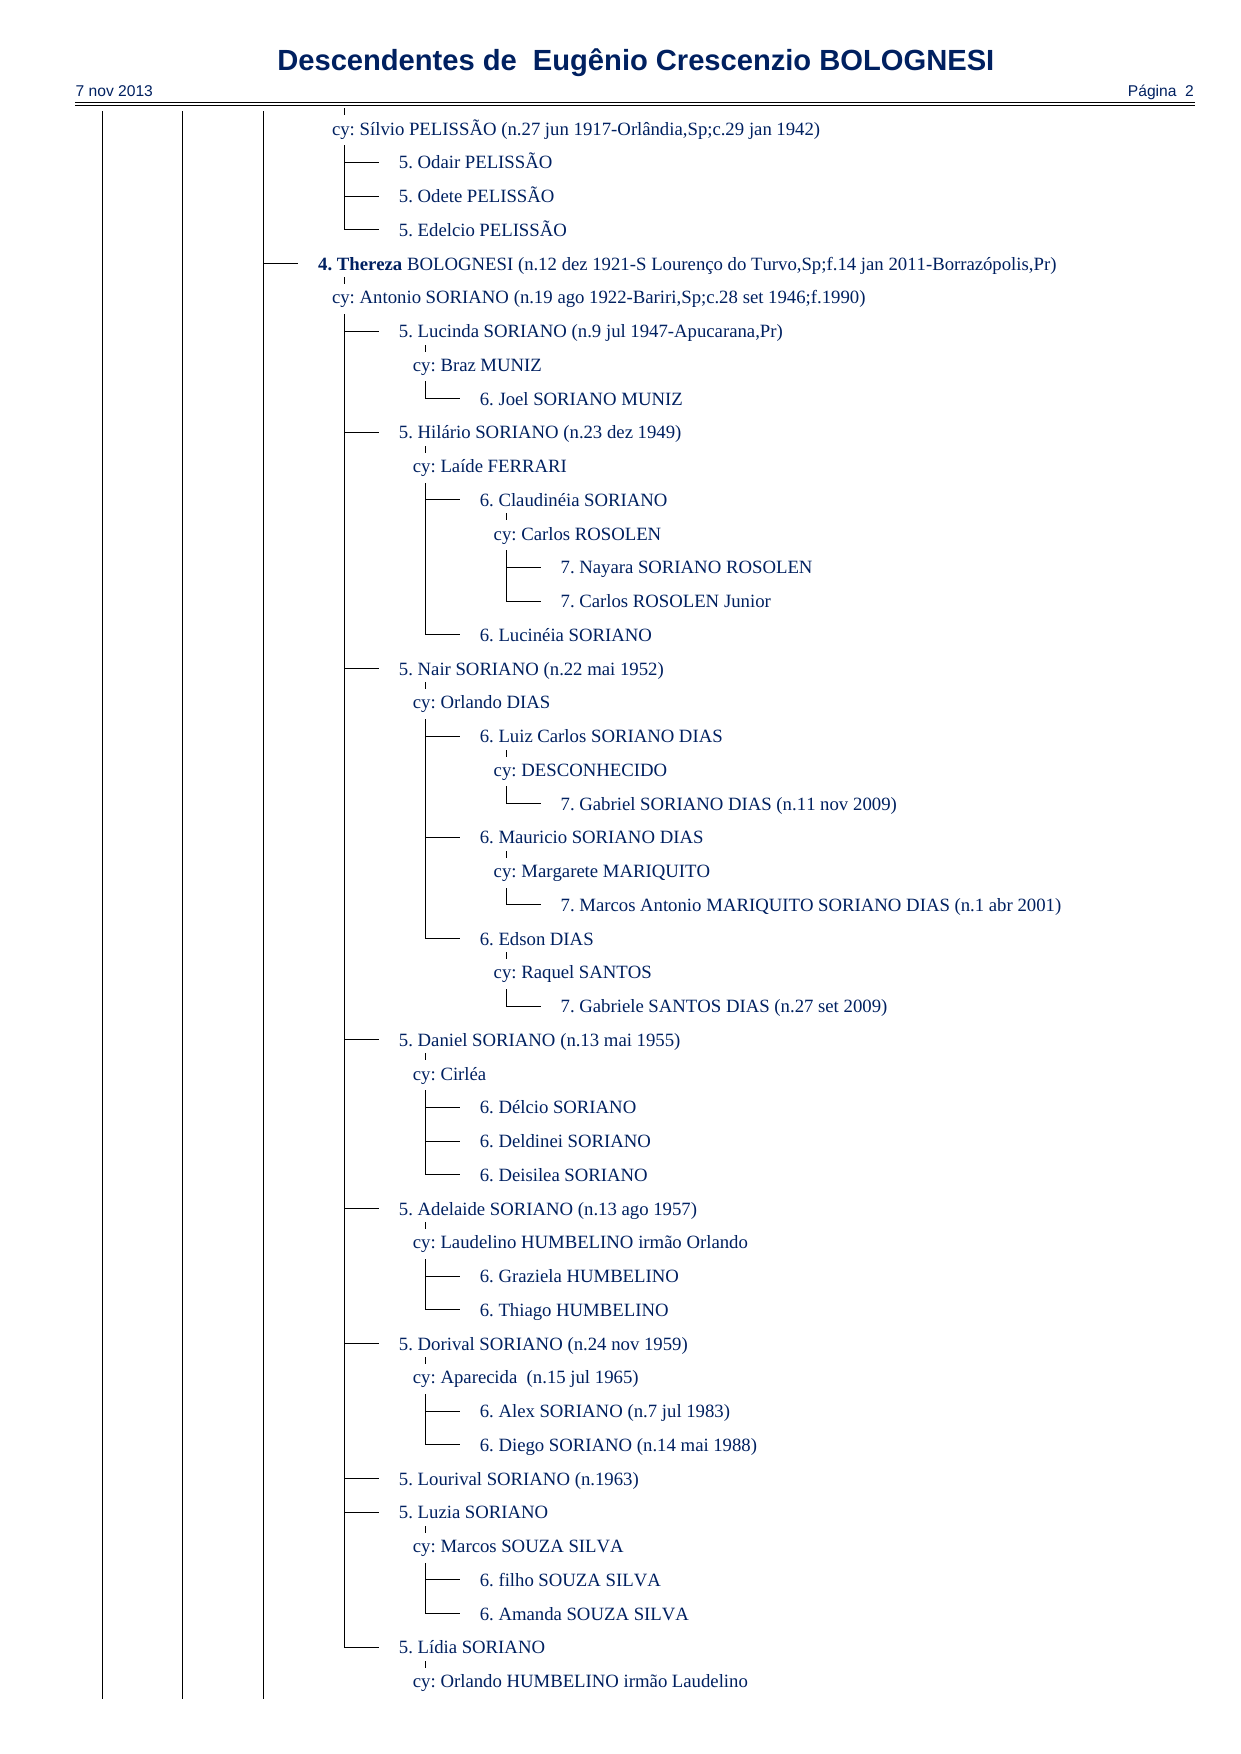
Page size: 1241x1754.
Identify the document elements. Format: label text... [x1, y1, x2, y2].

text 6. Graziela HUMBELINO [479, 1265, 679, 1286]
text 6. filho SOUZA SILVA [479, 1569, 661, 1590]
text 7. Gabriele SANTOS DIAS (n.27 set 2009) [560, 995, 888, 1016]
text 6. Amanda SOUZA SILVA [479, 1602, 689, 1624]
text cy: Marcos SOUZA SILVA [399, 1535, 624, 1556]
text 4. Thereza BOLOGNESI (n.12 dez 1921-S Lourenço do Turvo,Sp;f.14 jan 2011-Borrazópolis,Pr) [318, 252, 1057, 274]
text 5. Odair PELISSÃO [399, 151, 552, 173]
text cy: Carlos ROSOLEN [479, 522, 661, 544]
text 5. Nair SORIANO (n.22 mai 1952) [399, 657, 664, 679]
text cy: Braz MUNIZ [399, 354, 542, 375]
text 5. Lourival SORIANO (n.1963) [399, 1467, 639, 1489]
text 6. Claudinéia SORIANO [479, 489, 668, 510]
text 6. Délcio SORIANO [479, 1096, 636, 1118]
text cy: Antonio SORIANO (n.19 ago 1922-Bariri,Sp;c.28 set 1946;f.1990) [318, 286, 866, 308]
text 7. Carlos ROSOLEN Junior [560, 590, 771, 611]
text cy: Margarete MARIQUITO [479, 860, 710, 881]
text cy: Orlando DIAS [399, 691, 550, 713]
text 7. Gabriel SORIANO DIAS (n.11 nov 2009) [560, 792, 897, 814]
text 6. Lucinéia SORIANO [479, 624, 652, 645]
text 6. Luiz Carlos SORIANO DIAS [479, 725, 723, 746]
text 7. Marcos Antonio MARIQUITO SORIANO DIAS (n.1 abr 2001) [560, 894, 1062, 915]
text 6. Deisilea SORIANO [479, 1164, 648, 1185]
text 5. Odete PELISSÃO [399, 185, 554, 206]
text 6. Mauricio SORIANO DIAS [479, 826, 704, 848]
text 5. Dorival SORIANO (n.24 nov 1959) [399, 1332, 688, 1354]
text cy: Sílvio PELISSÃO (n.27 jun 1917-Orlândia,Sp;c.29 jan 1942) [318, 117, 821, 139]
text 5. Daniel SORIANO (n.13 mai 1955) [399, 1029, 681, 1050]
text cy: DESCONHECIDO [479, 759, 667, 780]
text 5. Lídia SORIANO [399, 1636, 545, 1658]
text 5. Adelaide SORIANO (n.13 ago 1957) [399, 1197, 697, 1219]
text cy: Orlando HUMBELINO irmão Laudelino [399, 1670, 748, 1691]
text 7. Nayara SORIANO ROSOLEN [560, 556, 813, 578]
text 7 nov 2013 [75, 81, 153, 99]
text Página 2 [1128, 81, 1194, 99]
text cy: Raquel SANTOS [479, 961, 652, 983]
text 6. Edson DIAS [479, 927, 594, 949]
text cy: Cirléa [399, 1062, 491, 1084]
text 6. Diego SORIANO (n.14 mai 1988) [479, 1434, 757, 1455]
text 5. Edelcio PELISSÃO [399, 219, 567, 240]
text 6. Alex SORIANO (n.7 jul 1983) [479, 1400, 730, 1421]
text 6. Thiago HUMBELINO [479, 1299, 669, 1320]
text 6. Joel SORIANO MUNIZ [479, 387, 683, 409]
text 5. Luzia SORIANO [399, 1501, 548, 1523]
text cy: Aparecida (n.15 jul 1965) [399, 1366, 639, 1388]
text cy: Laíde FERRARI [399, 455, 567, 476]
text 5. Lucinda SORIANO (n.9 jul 1947-Apucarana,Pr) [399, 320, 783, 341]
text cy: Laudelino HUMBELINO irmão Orlando [399, 1231, 748, 1253]
text 5. Hilário SORIANO (n.23 dez 1949) [399, 421, 682, 443]
text 6. Deldinei SORIANO [479, 1130, 651, 1151]
text Descendentes de Eugênio Crescenzio BOLOGNESI [277, 43, 995, 76]
